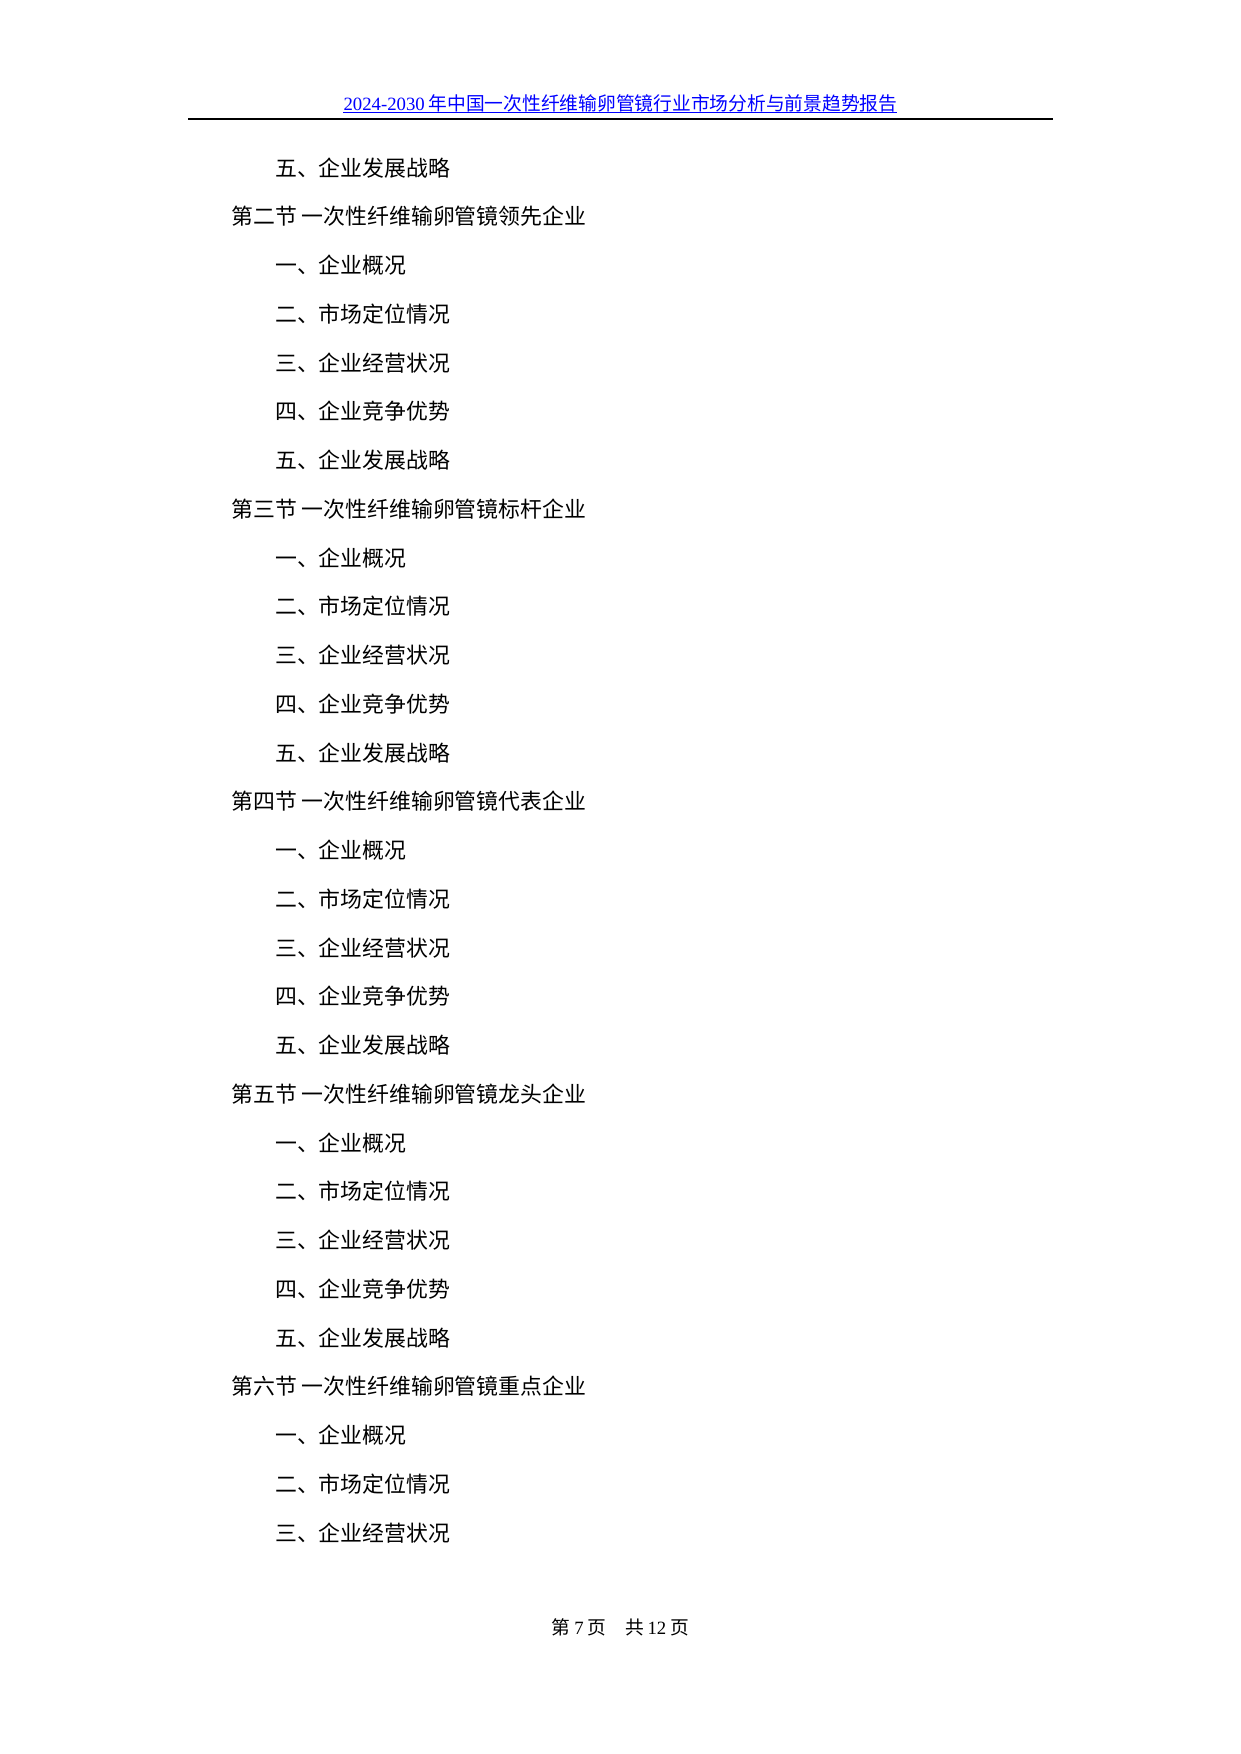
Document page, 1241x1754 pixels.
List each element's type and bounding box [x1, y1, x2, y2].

text [187, 150, 1053, 1548]
